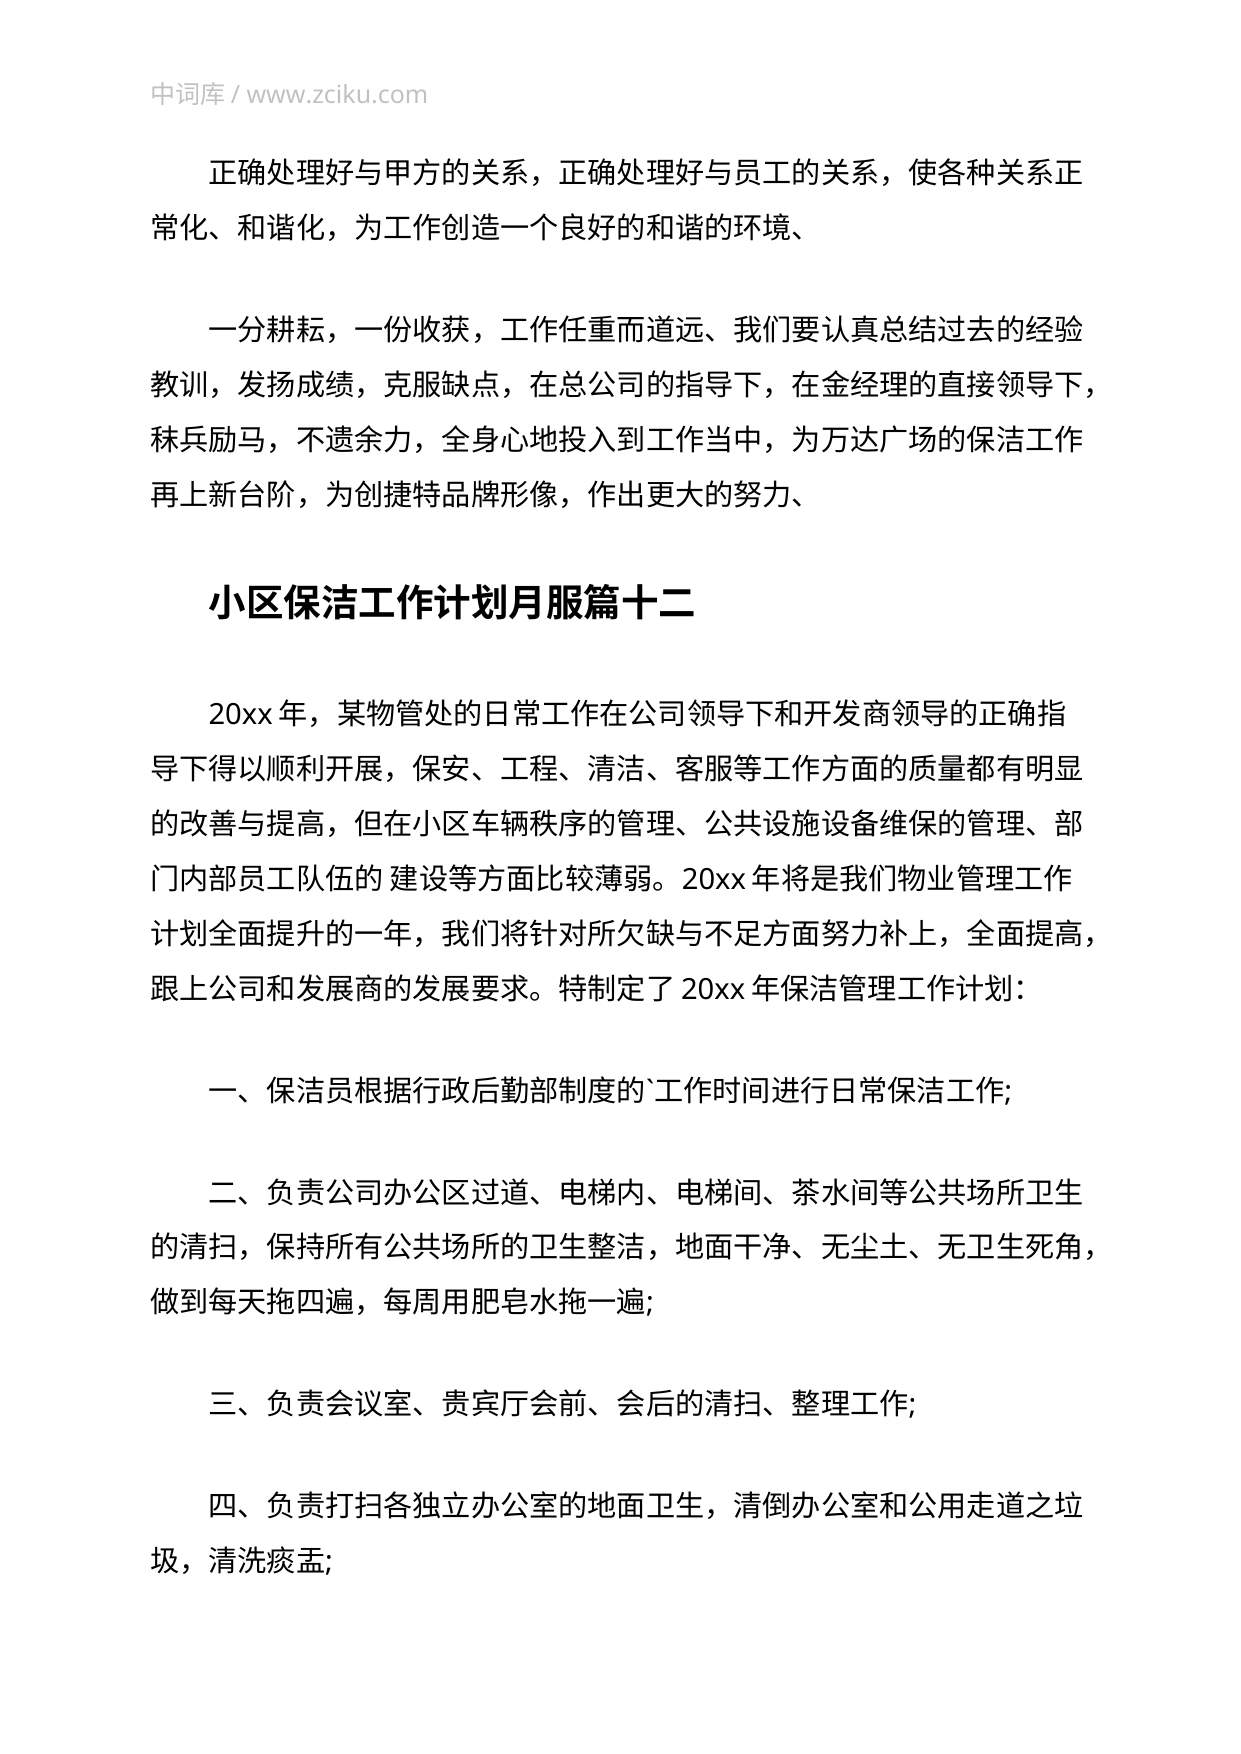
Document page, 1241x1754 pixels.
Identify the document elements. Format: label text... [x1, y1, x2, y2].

text 四、负责打扫各独立办公室的地面卫生，清倒办公室和公用走道之垃圾，清洗痰盂; [150, 1483, 1090, 1580]
text 三、负责会议室、贵宾厅会前、会后的清扫、整理工作; [150, 1381, 1090, 1423]
text 一分耕耘，一份收获，工作任重而道远、我们要认真总结过去的经验教训，发扬成绩，克服缺点，在总公司的指导下，在金经理的直接领导下，秣兵励马，不遗余力，全身心地投入到工作当中，为万达广场的保洁工作再上新台阶，为创捷特品牌形像，作出更大的努力、 [150, 307, 1090, 514]
text 二、负责公司办公区过道、电梯内、电梯间、茶水间等公共场所卫生的清扫，保持所有公共场所的卫生整洁，地面干净、无尘土、无卫生死角，做到每天拖四遍，每周用肥皂水拖一遍; [150, 1169, 1090, 1321]
text 20xx年，某物管处的日常工作在公司领导下和开发商领导的正确指导下得以顺利开展，保安、工程、清洁、客服等工作方面的质量都有明显的改善与提高，但在小区车辆秩序的管理、公共设施设备维保的管理、部门内部员工队伍的 建设等方面比较薄弱。20xx年将是我们物业管理工作计划全面提升的一年，我们将针对所欠缺与不足方面努力补上，全面提高，跟上公司和发展商的发展要求。特制定了20xx年保洁管理工作计划： [150, 691, 1090, 1008]
text 一、保洁员根据行政后勤部制度的`工作时间进行日常保洁工作; [150, 1067, 1090, 1109]
text 小区保洁工作计划月服篇十二 [150, 573, 1090, 627]
text 正确处理好与甲方的关系，正确处理好与员工的关系，使各种关系正常化、和谐化，为工作创造一个良好的和谐的环境、 [150, 150, 1090, 247]
